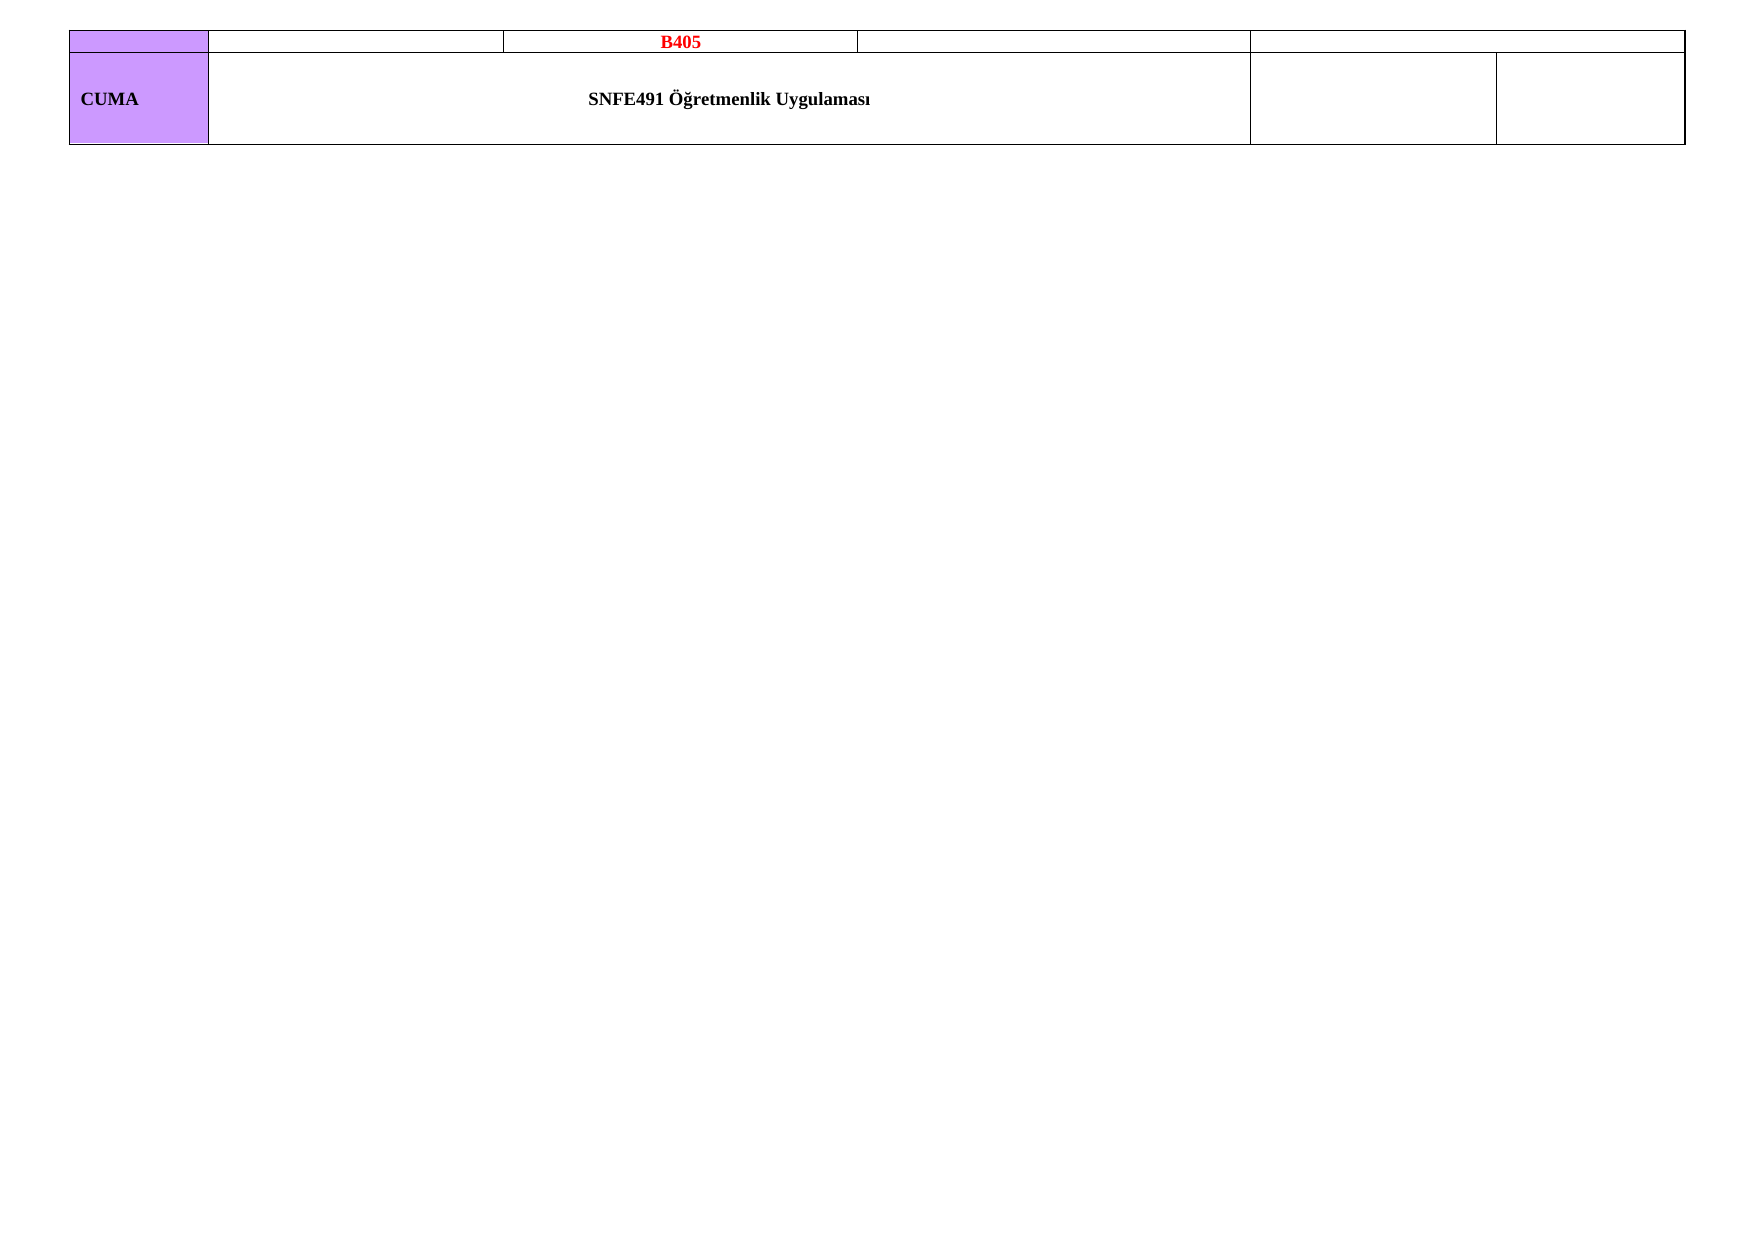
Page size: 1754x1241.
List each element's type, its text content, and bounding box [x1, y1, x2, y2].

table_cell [504, 31, 857, 52]
table_cell [1251, 53, 1496, 143]
table_cell CUMA [70, 53, 208, 143]
table_cell SNFE491 Öğretmenlik Uygulaması [209, 53, 1250, 143]
table_cell [1497, 53, 1684, 143]
